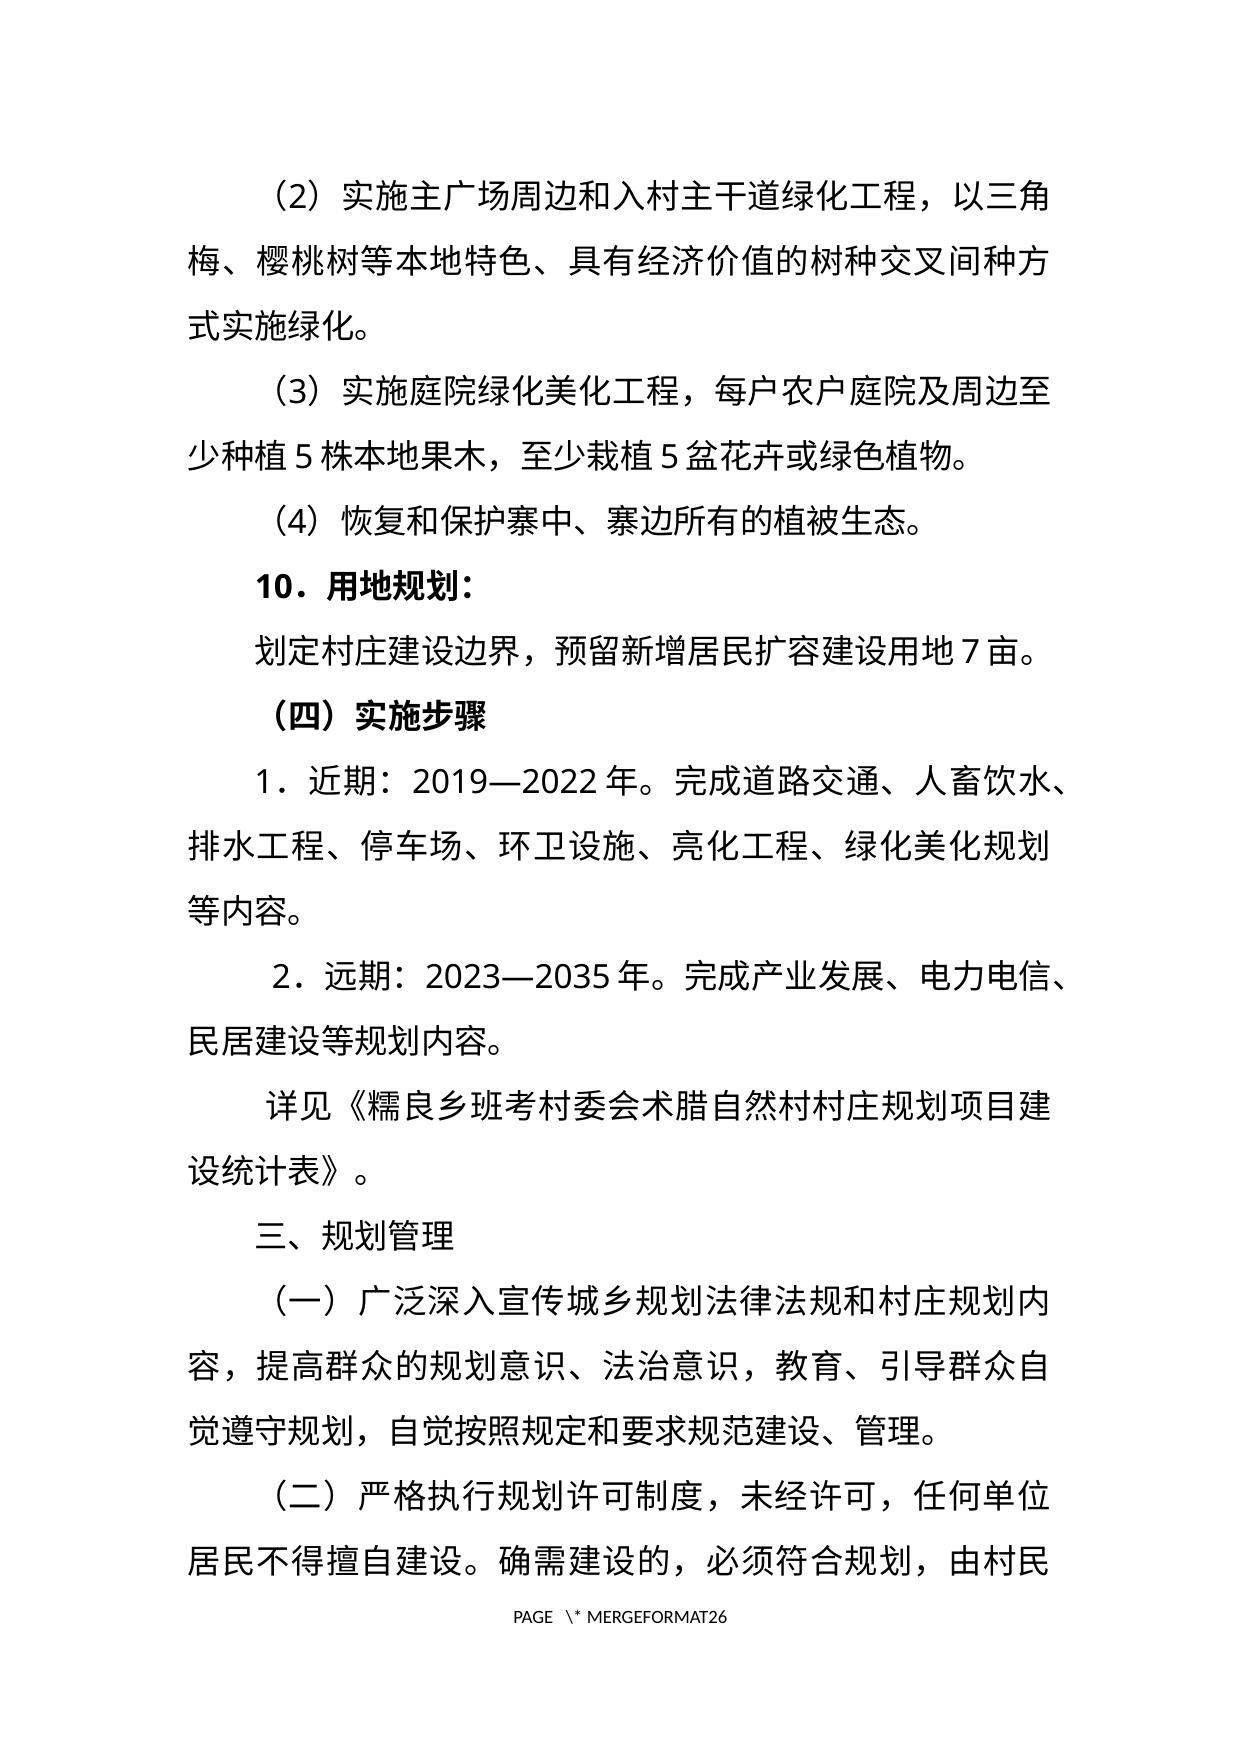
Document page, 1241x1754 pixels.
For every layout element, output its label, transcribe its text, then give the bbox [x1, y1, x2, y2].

text 三、规划管理 [187, 1202, 1053, 1267]
text （3）实施庭院绿化美化工程，每户农户庭院及周边至少种植5株本地果木，至少栽植5盆花卉或绿色植物。 [187, 357, 1053, 487]
text （2）实施主广场周边和入村主干道绿化工程，以三角梅、樱桃树等本地特色、具有经济价值的树种交叉间种方式实施绿化。 [187, 162, 1053, 357]
text （4）恢复和保护寨中、寨边所有的植被生态。 [187, 487, 1053, 552]
text 1．近期：2019—2022年。完成道路交通、人畜饮水、排水工程、停车场、环卫设施、亮化工程、绿化美化规划等内容。 [187, 747, 1053, 942]
text 划定村庄建设边界，预留新增居民扩容建设用地7亩。 [187, 617, 1053, 682]
text （四）实施步骤 [187, 682, 1053, 747]
text 10．用地规划： [187, 552, 1053, 617]
text （一）广泛深入宣传城乡规划法律法规和村庄规划内容，提高群众的规划意识、法治意识，教育、引导群众自觉遵守规划，自觉按照规定和要求规范建设、管理。 [187, 1267, 1053, 1462]
text 2．远期：2023—2035年。完成产业发展、电力电信、民居建设等规划内容。 [187, 942, 1053, 1072]
text 详见《糯良乡班考村委会术腊自然村村庄规划项目建设统计表》。 [187, 1072, 1053, 1202]
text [187, 1462, 1053, 1592]
